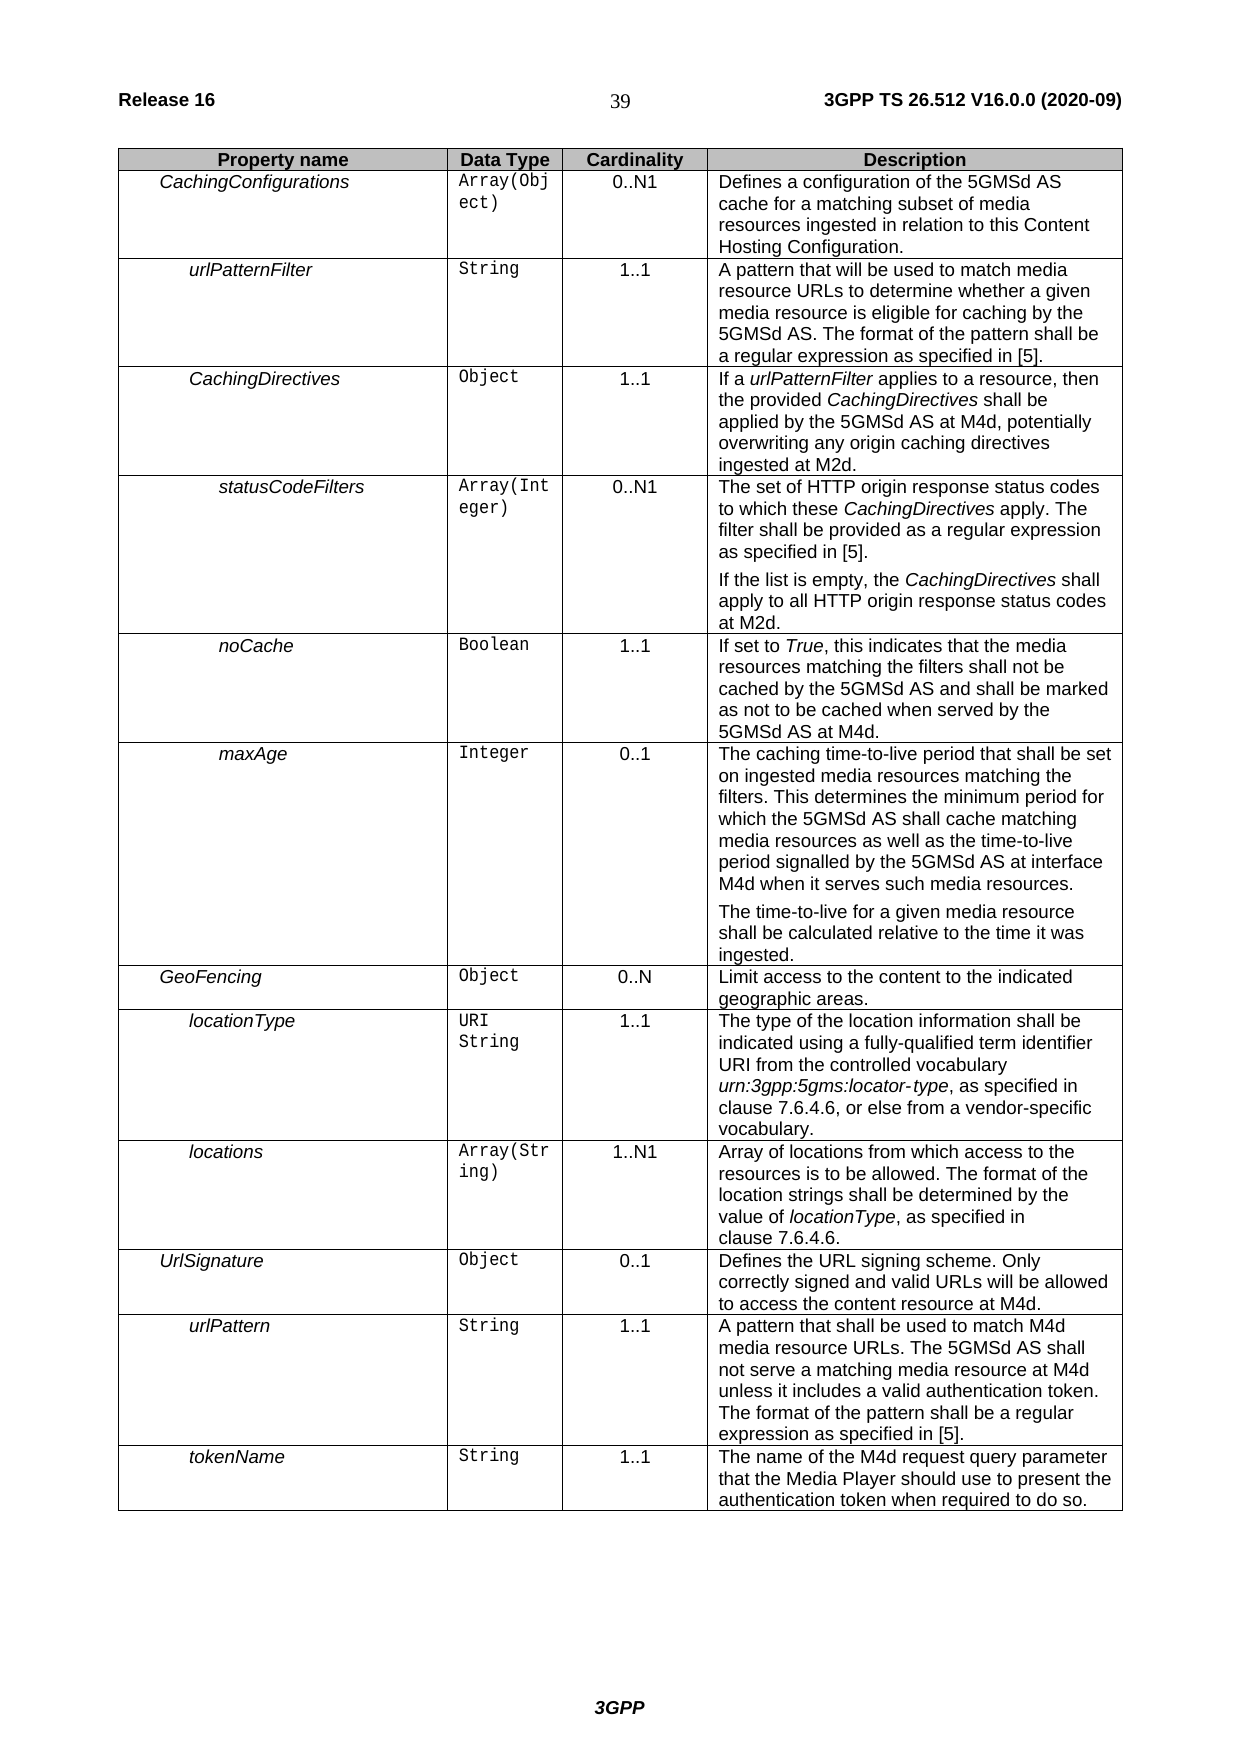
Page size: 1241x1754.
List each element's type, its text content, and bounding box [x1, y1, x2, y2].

table_cell locations [119, 1141, 447, 1248]
table_cell Boolean [448, 634, 562, 742]
table_cell Limit access to the content to the indicated geographic areas. [708, 966, 1122, 1009]
table_cell Object [448, 1250, 562, 1314]
table_cell UrlSignature [119, 1250, 447, 1314]
table_cell 1..1 [563, 1446, 707, 1510]
table_cell noCache [119, 634, 447, 742]
table_cell String [448, 1446, 562, 1510]
table_cell Array(String) [448, 1141, 562, 1248]
table_cell Array(Integer) [448, 476, 562, 633]
table_cell The set of HTTP origin response status codes to which these CachingDirectives apply. The filter shall be provided as a regular expression as specified in [5]. If the list is empty, the CachingDirectives shall apply to all HTTP origin response status codes at M2d. [708, 476, 1122, 633]
table_header Data Type [448, 149, 562, 170]
table_cell Object [448, 367, 562, 475]
table_cell Array(Object) [448, 171, 562, 257]
table_cell String [448, 1315, 562, 1445]
table_cell 0.. [563, 171, 707, 257]
table_cell 0.. [563, 476, 707, 633]
table_cell locationType [119, 1010, 447, 1140]
table_cell 1..1 [563, 367, 707, 475]
table_cell maxAge [119, 743, 447, 965]
table_cell 0..1 [563, 1250, 707, 1314]
table_cell Array of locations from which access to the resources is to be allowed. The format of the location strings shall be determined by the value of locationType, as specified in clause 7.6.4.6. [708, 1141, 1122, 1248]
table_cell Defines the URL signing scheme. Only correctly signed and valid URLs will be allowed to access the content resource at M4d. [708, 1250, 1122, 1314]
table_cell CachingConfigurations [119, 171, 447, 257]
table_cell Defines a configuration of the 5GMSd AS cache for a matching subset of media resources ingested in relation to this Content Hosting Configuration. [708, 171, 1122, 257]
table_cell urlPattern [119, 1315, 447, 1445]
table_cell A pattern that will be used to match media resource URLs to determine whether a given media resource is eligible for caching by the 5GMSd AS. The format of the pattern shall be a regular expression as specified in [5]. [708, 259, 1122, 366]
table_cell 1.. [563, 1141, 707, 1248]
table_cell The caching time-to-live period that shall be set on ingested media resources matching the filters. This determines the minimum period for which the 5GMSd AS shall cache matching media resources as well as the time-to-live period signalled by the 5GMSd AS at interface M4d when it serves such media resources. The time-to-live for a given media resource shall be calculated relative to the time it was ingested. [708, 743, 1122, 965]
table_cell GeoFencing [119, 966, 447, 1009]
table_cell The name of the M4d request query parameter that the Media Player should use to present the authentication token when required to do so. [708, 1446, 1122, 1510]
table_header Description [708, 149, 1122, 170]
table_cell statusCodeFilters [119, 476, 447, 633]
table_cell CachingDirectives [119, 367, 447, 475]
table_header Cardinality [563, 149, 707, 170]
table_cell tokenName [119, 1446, 447, 1510]
table_cell Integer [448, 743, 562, 965]
table_cell If a urlPatternFilter applies to a resource, then the provided CachingDirectives shall be applied by the 5GMSd AS at M4d, potentially overwriting any origin caching directives ingested at M2d. [708, 367, 1122, 475]
table_cell 1..1 [563, 1010, 707, 1140]
table_header Property name [119, 149, 447, 170]
table_cell URI String [448, 1010, 562, 1140]
table_cell 0..1 [563, 743, 707, 965]
table_cell 0..N [563, 966, 707, 1009]
table_cell If set to True, this indicates that the media resources matching the filters shall not be cached by the 5GMSd AS and shall be marked as not to be cached when served by the 5GMSd AS at M4d. [708, 634, 1122, 742]
table_cell String [448, 259, 562, 366]
table_cell 1..1 [563, 259, 707, 366]
table_cell 1..1 [563, 634, 707, 742]
table_cell The type of the location information shall be indicated using a fully-qualified term identifier URI from the controlled vocabulary urn:3gpp:5gms:locator-type, as specified in clause 7.6.4.6, or else from a vendor-specific vocabulary. [708, 1010, 1122, 1140]
table_cell Object [448, 966, 562, 1009]
table_cell A pattern that shall be used to match M4d media resource URLs. The 5GMSd AS shall not serve a matching media resource at M4d unless it includes a valid authentication token. The format of the pattern shall be a regular expression as specified in [5]. [708, 1315, 1122, 1445]
table_cell 1..1 [563, 1315, 707, 1445]
table_cell urlPatternFilter [119, 259, 447, 366]
